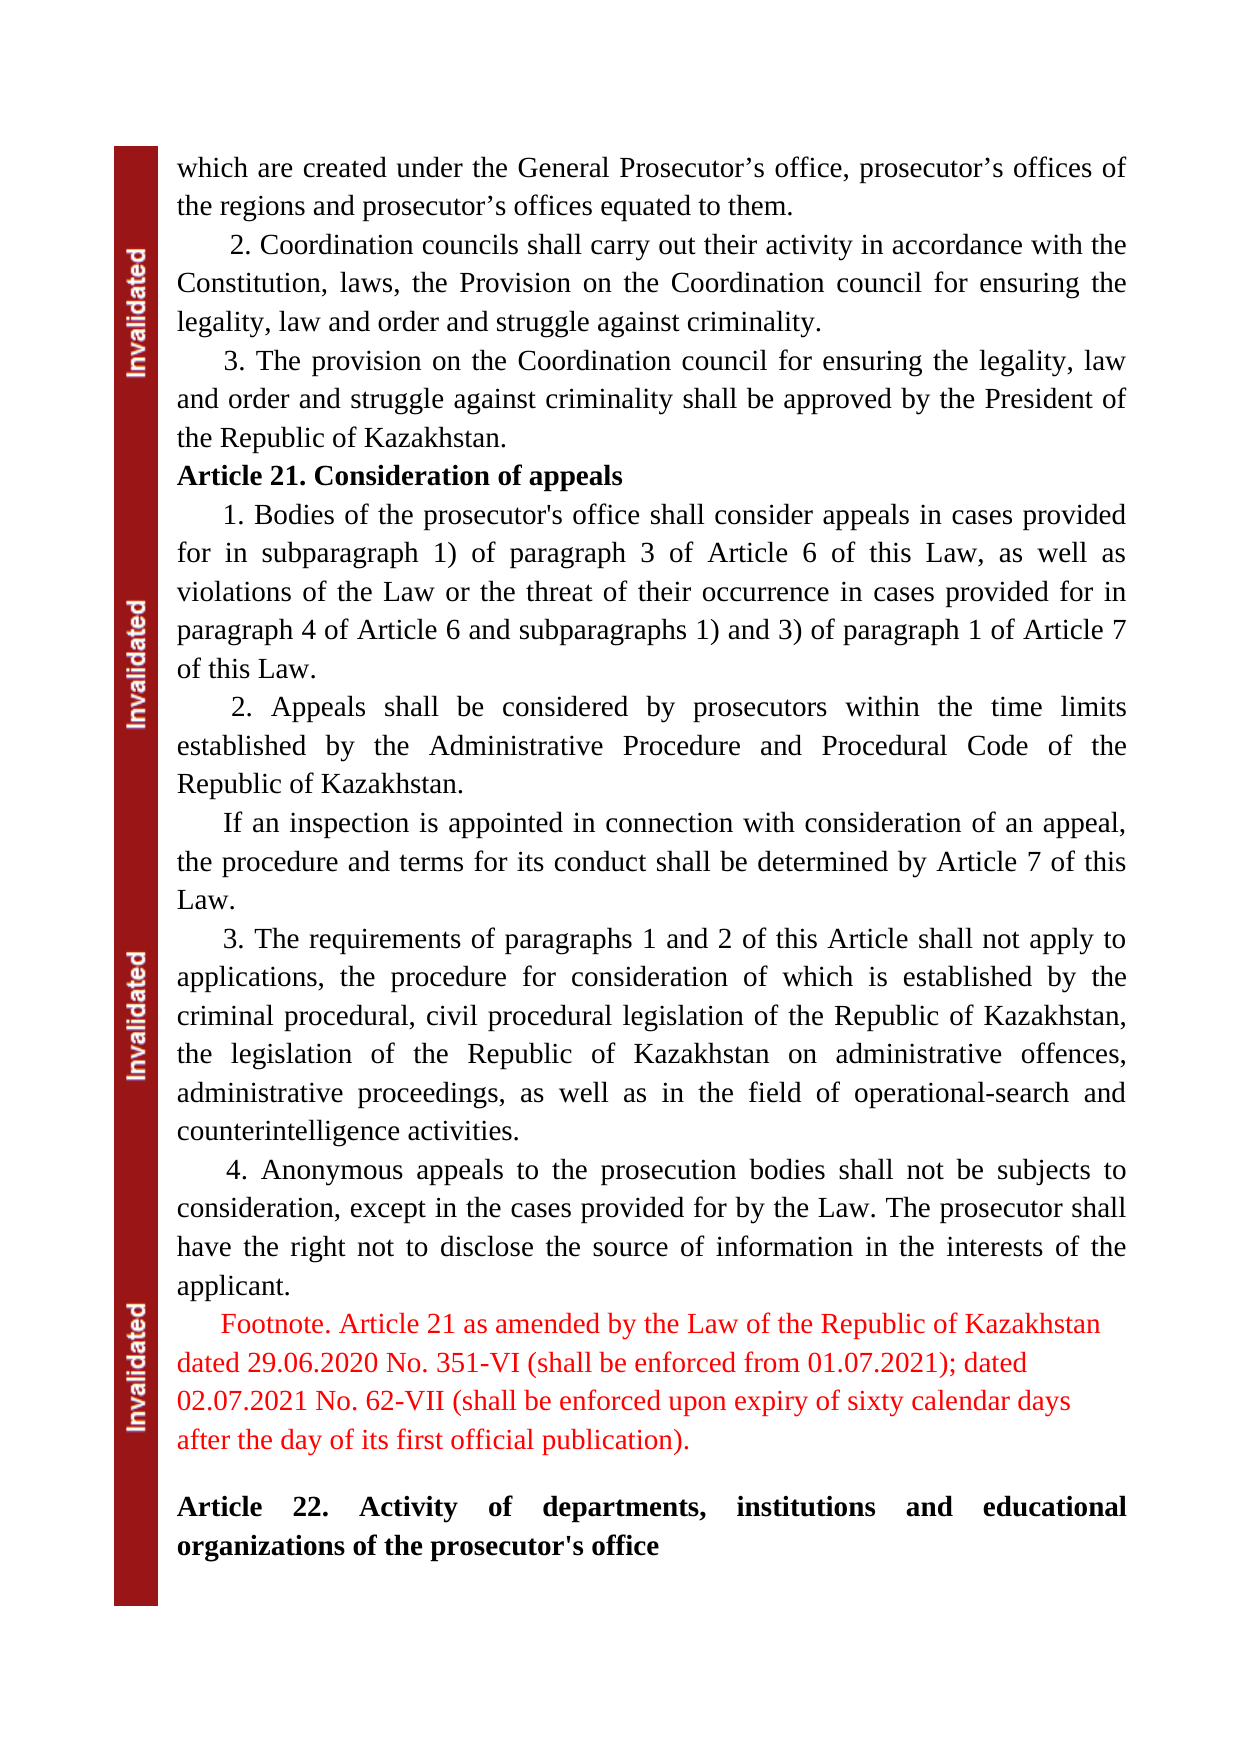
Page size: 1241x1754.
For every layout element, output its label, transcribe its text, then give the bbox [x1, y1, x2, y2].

picture [114, 492, 158, 497]
picture [114, 222, 158, 227]
text Article 22. Activity of departments, institutions and educational organizations of the prosecutor's office [112, 1489, 1128, 1562]
text If an inspection is appointed in connection with consideration of an appeal, the procedure and terms for its conduct shall be determined by Article 7 of this Law. [112, 805, 1128, 916]
picture [114, 1562, 158, 1606]
picture [114, 684, 158, 689]
text 1. Bodies of the prosecutor's office shall consider appeals in cases provided for in subparagraph 1) of paragraph 3 of Article 6 of this Law, as well as violations of the Law or the threat of their occurrence in cases provided for in paragraph 4 of Article 6 and subparagraphs 1) and 3) of paragraph 1 of Article 7 of this Law. [112, 497, 1128, 684]
picture [114, 146, 158, 150]
text Footnote. Article 21 as amended by the Law of the Republic of Kazakhstan dated 29.06.2020 No. 351-VI (shall be enforced from 01.07.2021); dated 02.07.2021 No. 62-VII (shall be enforced upon expiry of sixty calendar days after the day of its first official publication). [112, 1306, 1128, 1486]
text 3. The requirements of paragraphs 1 and 2 of this Article shall not apply to applications, the procedure for consideration of which is established by the criminal procedural, civil procedural legislation of the Republic of Kazakhstan, the legislation of the Republic of Kazakhstan on administrative offences, administrative proceedings, as well as in the field of operational-search and counterintelligence activities. [112, 921, 1128, 1147]
picture [114, 800, 158, 805]
text 4. Anonymous appeals to the prosecution bodies shall not be subjects to consideration, except in the cases provided for by the Law. The prosecutor shall have the right not to disclose the source of information in the interests of the applicant. [112, 1152, 1128, 1301]
picture [114, 1147, 158, 1152]
text 2. Coordination councils shall carry out their activity in accordance with the Constitution, laws, the Provision on the Coordination council for ensuring the legality, law and order and struggle against criminality. [112, 227, 1128, 338]
picture [114, 916, 158, 921]
picture [114, 338, 158, 343]
picture [114, 1301, 158, 1306]
picture [114, 453, 158, 458]
text 2. Appeals shall be considered by prosecutors within the time limits established by the Administrative Procedure and Procedural Code of the Republic of Kazakhstan. [112, 689, 1128, 800]
text Article 21. Consideration of appeals [112, 458, 1128, 492]
text 3. The provision on the Coordination council for ensuring the legality, law and order and struggle against criminality shall be approved by the President of the Republic of Kazakhstan. [112, 343, 1128, 453]
